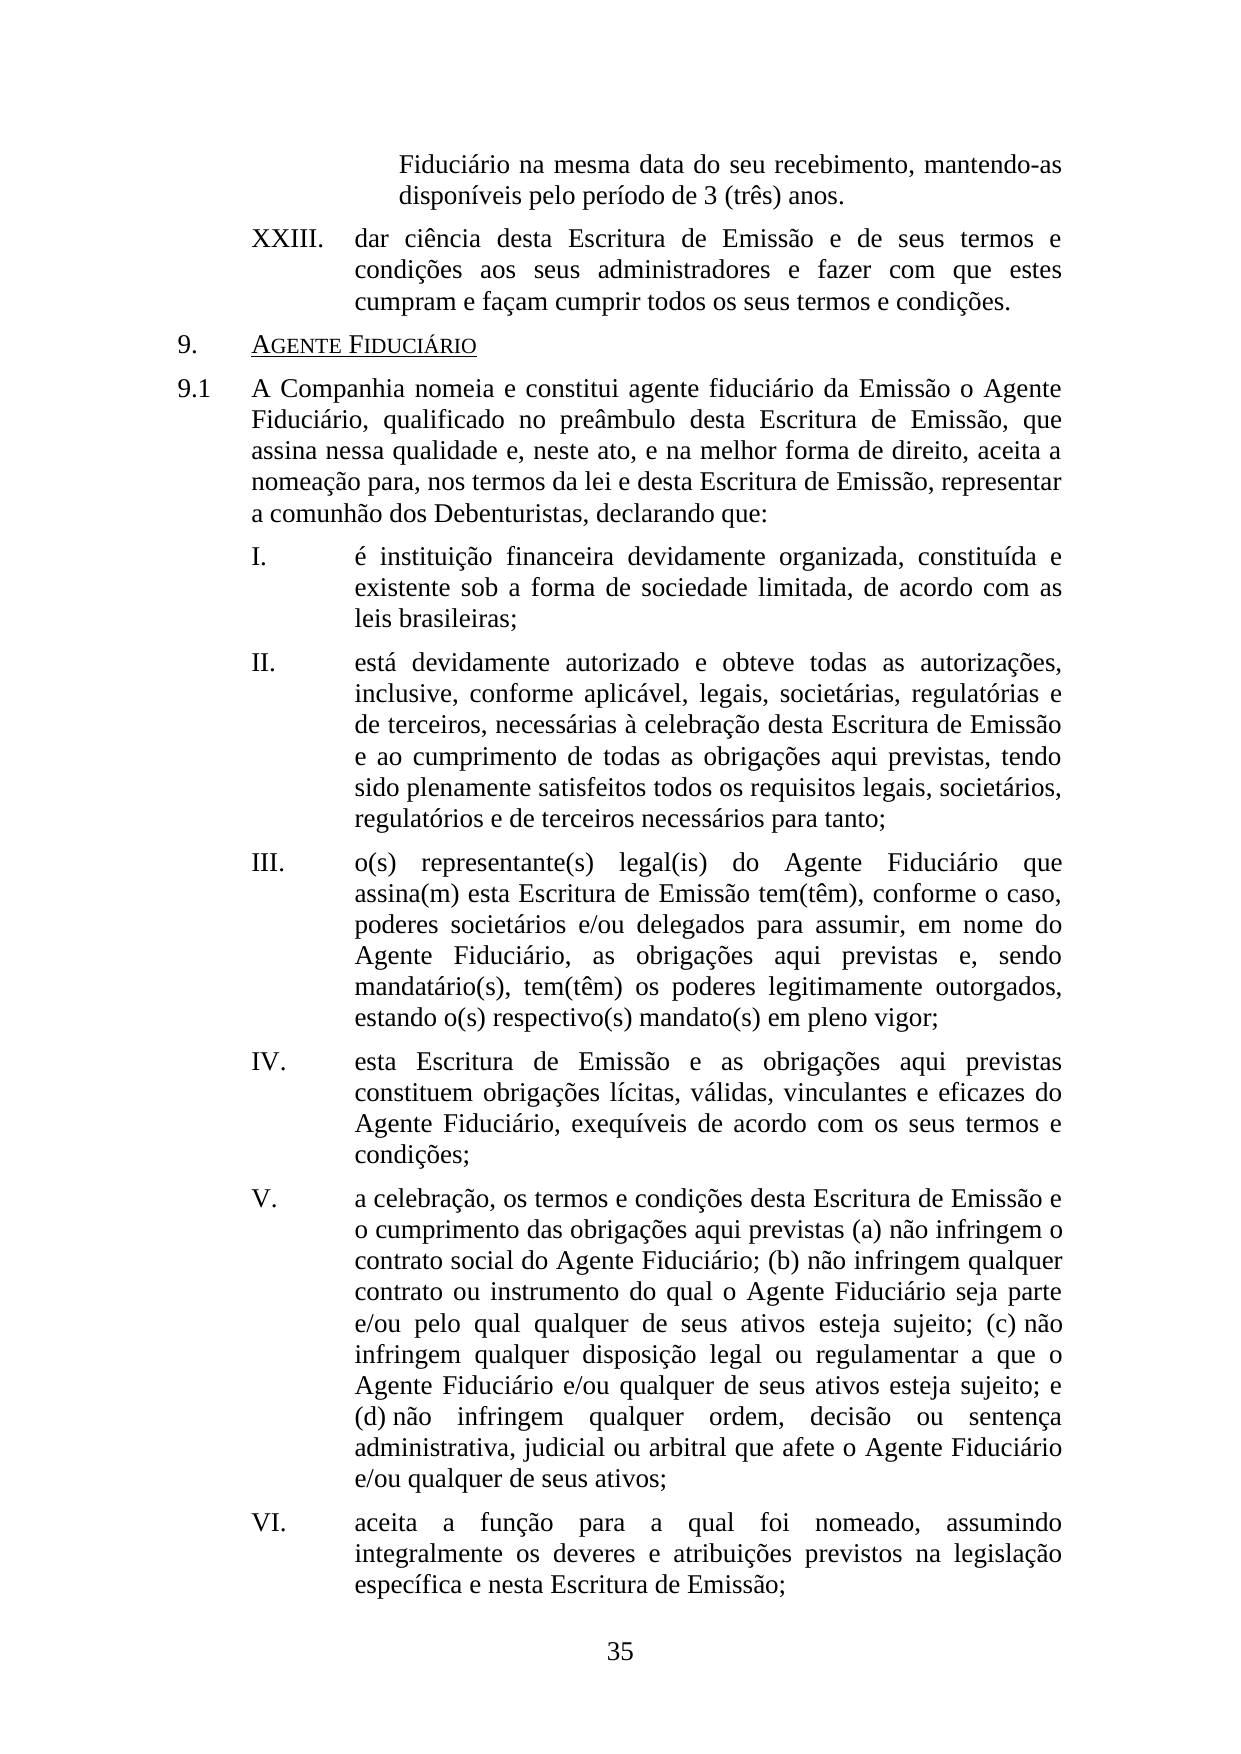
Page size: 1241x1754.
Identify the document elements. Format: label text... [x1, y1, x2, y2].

list Agente Fiduciário [177, 328, 1063, 359]
list aceita a função para a qual foi nomeado, assumindo integralmente os deveres e atribuições previstos na legislação específica e nesta Escritura de Emissão; [251, 1506, 1063, 1599]
list está devidamente autorizado e obteve todas as autorizações, inclusive, conforme aplicável, legais, societárias, regulatórias e de terceiros, necessárias à celebração desta Escritura de Emissão e ao cumprimento de todas as obrigações aqui previstas, tendo sido plenamente satisfeitos todos os requisitos legais, societários, regulatórios e de terceiros necessários para tanto; [251, 646, 1063, 833]
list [354, 148, 1063, 210]
list esta Escritura de Emissão e as obrigações aqui previstas constituem obrigações lícitas, válidas, vinculantes e eficazes do Agente Fiduciário, exequíveis de acordo com os seus termos e condições; [251, 1045, 1063, 1169]
list é instituição financeira devidamente organizada, constituída e existente sob a forma de sociedade limitada, de acordo com as leis brasileiras; [251, 540, 1063, 634]
list o(s) representante(s) legal(is) do Agente Fiduciário que assina(m) esta Escritura de Emissão tem(têm), conforme o caso, poderes societários e/ou delegados para assumir, em nome do Agente Fiduciário, as obrigações aqui previstas e, sendo mandatário(s), tem(têm) os poderes legitimamente outorgados, estando o(s) respectivo(s) mandato(s) em pleno vigor; [251, 846, 1063, 1032]
list a celebração, os termos e condições desta Escritura de Emissão e o cumprimento das obrigações aqui previstas (a) não infringem o contrato social do Agente Fiduciário; (b) não infringem qualquer contrato ou instrumento do qual o Agente Fiduciário seja parte e/ou pelo qual qualquer de seus ativos esteja sujeito; (c) não infringem qualquer disposição legal ou regulamentar a que o Agente Fiduciário e/ou qualquer de seus ativos esteja sujeito; e (d) não infringem qualquer ordem, decisão ou sentença administrativa, judicial ou arbitral que afete o Agente Fiduciário e/ou qualquer de seus ativos; [251, 1182, 1063, 1493]
list A Companhia nomeia e constitui agente fiduciário da Emissão o Agente Fiduciário, qualificado no preâmbulo desta Escritura de Emissão, que assina nessa qualidade e, neste ato, e na melhor forma de direito, aceita a nomeação para, nos termos da lei e desta Escritura de Emissão, representar a comunhão dos Debenturistas, declarando que: [177, 372, 1063, 528]
list dar ciência desta Escritura de Emissão e de seus termos e condições aos seus administradores e fazer com que estes cumpram e façam cumprir todos os seus termos e condições. [251, 222, 1063, 316]
